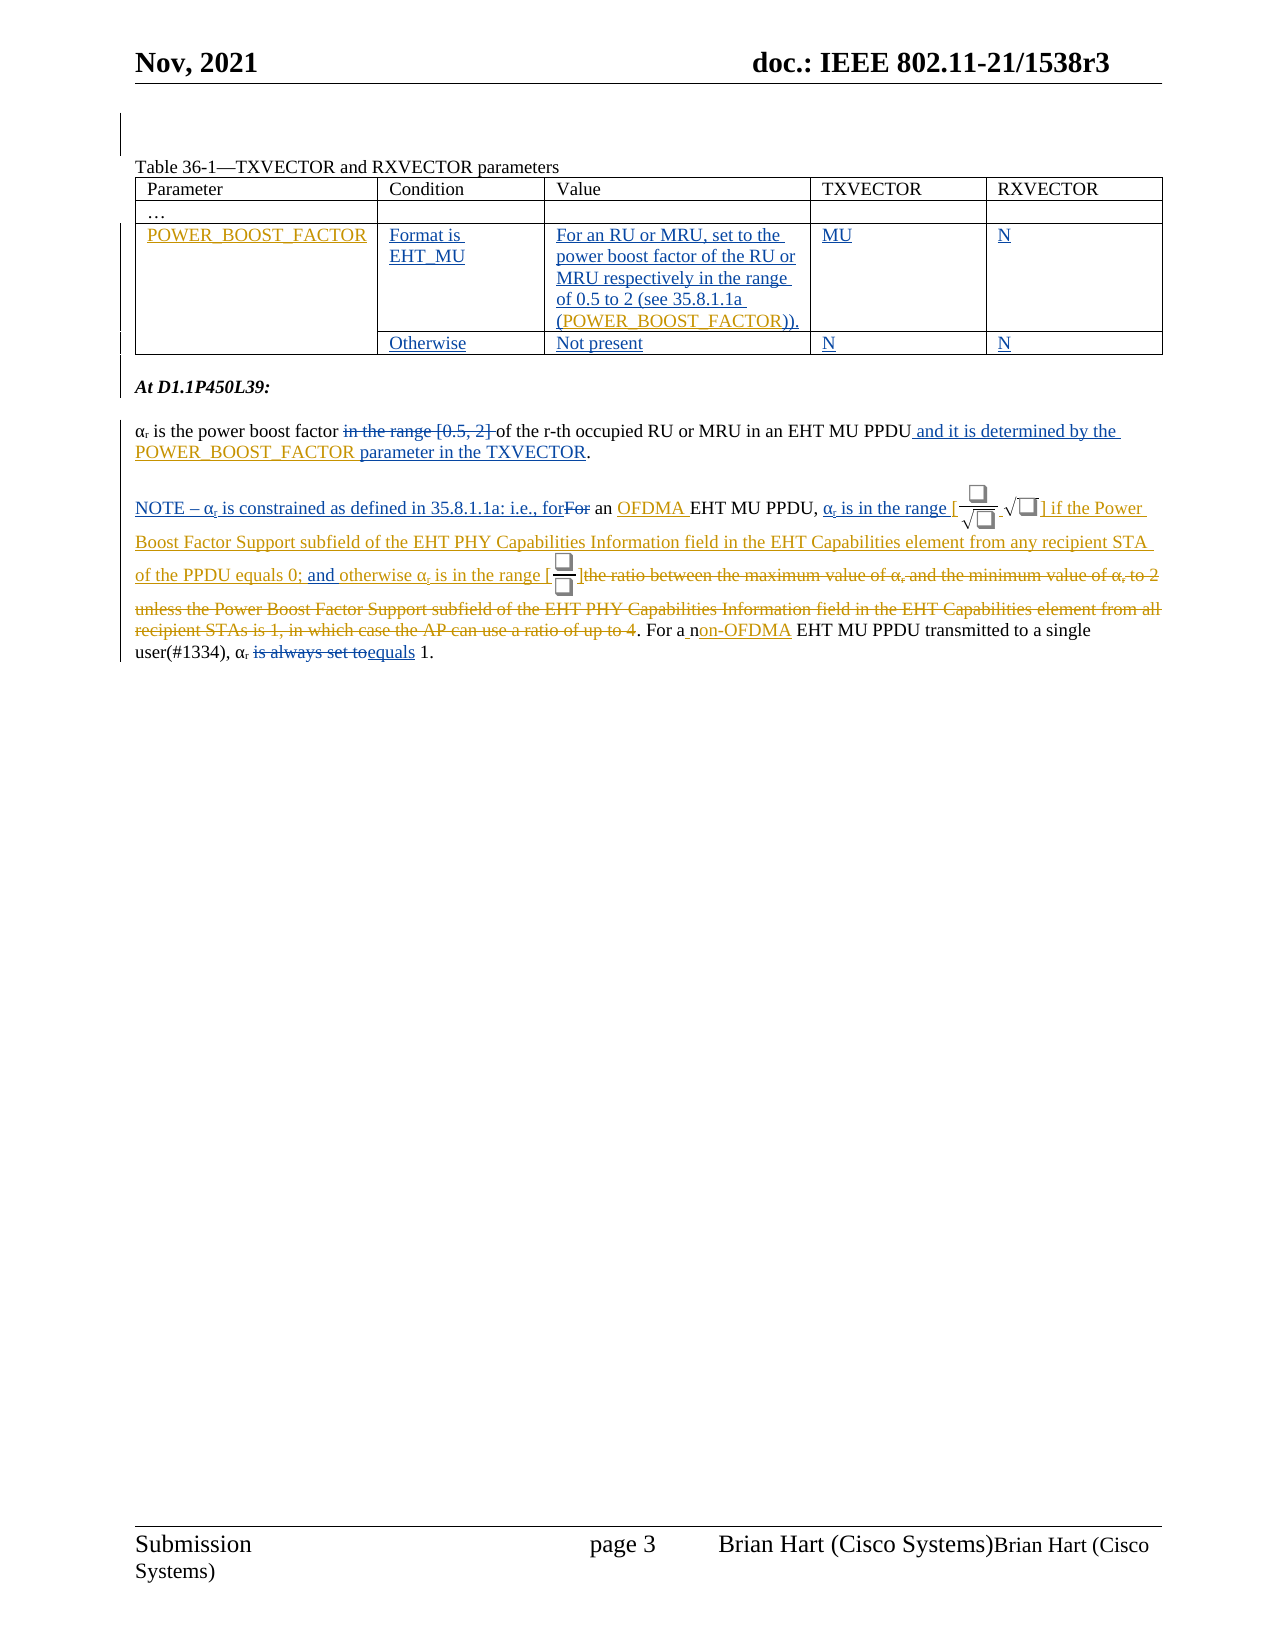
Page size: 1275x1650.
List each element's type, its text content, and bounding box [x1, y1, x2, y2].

table_cell [811, 224, 986, 331]
text an EHT MU PPDU, . For an EHT MU PPDU transmitted to a single user(#1334), αr 1. [135, 484, 1162, 609]
table_cell [987, 201, 1162, 222]
table_cell [378, 332, 544, 354]
table_cell [987, 224, 1162, 331]
table_cell [378, 201, 544, 222]
table_cell [811, 332, 986, 354]
table_cell [545, 332, 810, 354]
table_cell [545, 201, 810, 222]
text αr is the power boost factor of the r-th occupied RU or MRU in an EHT MU PPDU. [135, 419, 1162, 463]
text At D1.1P450L39: [135, 376, 1162, 398]
table_cell [378, 224, 544, 331]
table_header TXVECTOR [811, 178, 986, 200]
table_cell [545, 224, 810, 331]
table_header Parameter [136, 178, 377, 200]
table_header Condition [378, 178, 544, 200]
text an EHT MU PPDU, . For an EHT MU PPDU transmitted to a single user(#1334), αr 1. [135, 610, 1162, 662]
table_cell [987, 332, 1162, 354]
table_cell [811, 201, 986, 222]
table_header Value [545, 178, 810, 200]
table_cell … [136, 201, 377, 222]
table_header RXVECTOR [987, 178, 1162, 200]
text Table 36-1—TXVECTOR and RXVECTOR parameters [135, 156, 1162, 177]
table_cell [136, 224, 377, 354]
